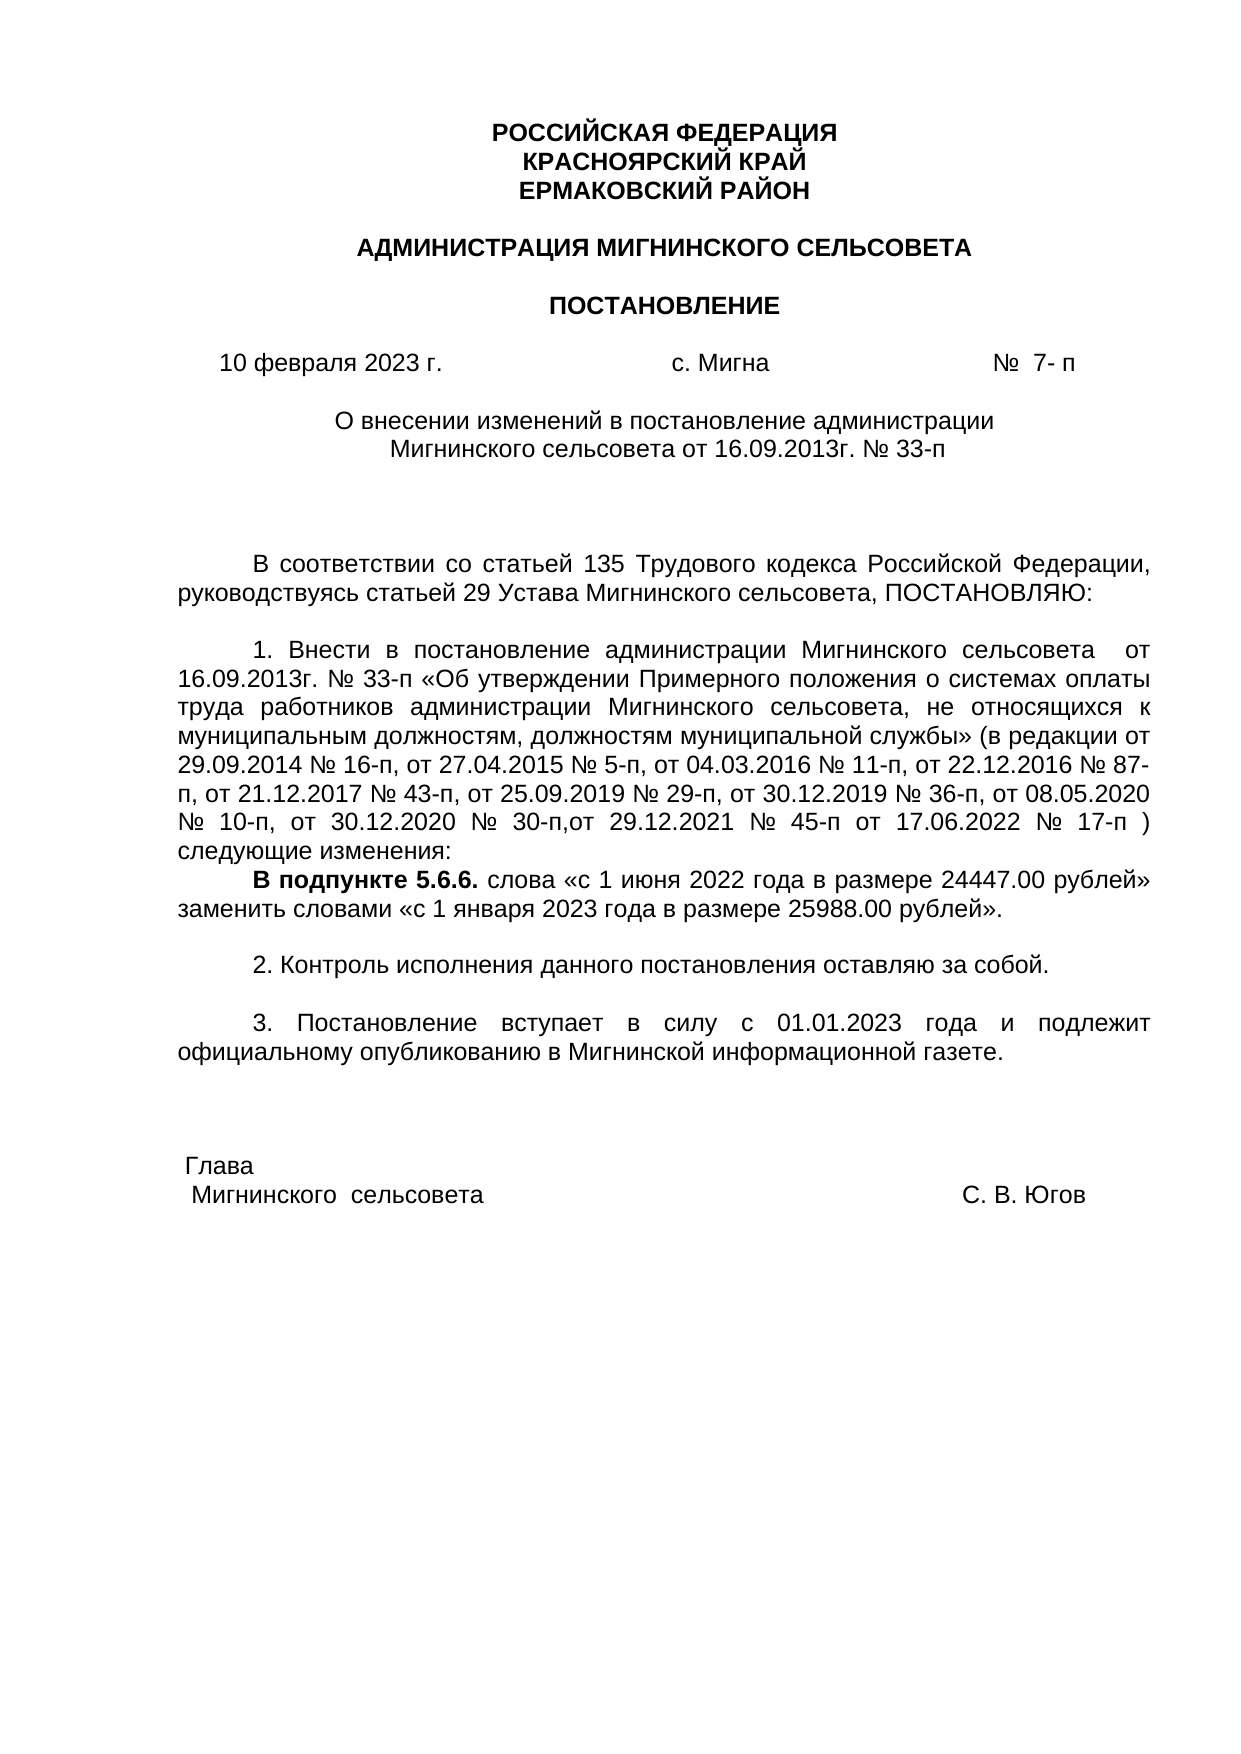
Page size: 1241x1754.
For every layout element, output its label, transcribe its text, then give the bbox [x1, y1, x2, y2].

text Глава [177, 1151, 1152, 1180]
text 3. Постановление вступает в силу с 01.01.2023 года и подлежит официальному опубликованию в Мигнинской информационной газете. [177, 1008, 1152, 1065]
text 10 февраля 2023 г. с. Мигна № 7- п [177, 348, 1152, 377]
text ПОСТАНОВЛЕНИЕ [177, 262, 1152, 319]
text В соответствии со статьей 135 Трудового кодекса Российской Федерации, руководствуясь статьей 29 Устава Мигнинского сельсовета, ПОСТАНОВЛЯЮ: [177, 549, 1152, 607]
text В подпункте 5.6.6. слова «с 1 июня 2022 года в размере 24447.00 рублей» заменить словами «с 1 января 2023 года в размере 25988.00 рублей». [177, 865, 1152, 922]
text Мигнинского сельсовета от 16.09.2013г. № 33-п [177, 434, 1152, 463]
text 1. Внести в постановление администрации Мигнинского сельсовета от 16.09.2013г. № 33-п «Об утверждении Примерного положения о системах оплаты труда работников администрации Мигнинского сельсовета, не относящихся к муниципальным должностям, должностям муниципальной службы» (в редакции от 29.09.2014 № 16-п, от 27.04.2015 № 5-п, от 04.03.2016 № 11-п, от 22.12.2016 № 87-п, от 21.12.2017 № 43-п, от 25.09.2019 № 29-п, от 30.12.2019 № 36-п, от 08.05.2020 № 10-п, от 30.12.2020 № 30-п,от 29.12.2021 № 45-п от 17.06.2022 № 17-п ) следующие изменения: [177, 635, 1152, 865]
text О внесении изменений в постановление администрации [177, 406, 1152, 434]
text Мигнинского сельсовета С. В. Югов [177, 1180, 1152, 1208]
text РОССИЙСКАЯ ФЕДЕРАЦИЯ КРАСНОЯРСКИЙ КРАЙ ЕРМАКОВСКИЙ РАЙОН АДМИНИСТРАЦИЯ МИГНИНСКОГО СЕЛЬСОВЕТА [177, 118, 1152, 262]
text 2. Контроль исполнения данного постановления оставляю за собой. [177, 950, 1152, 979]
